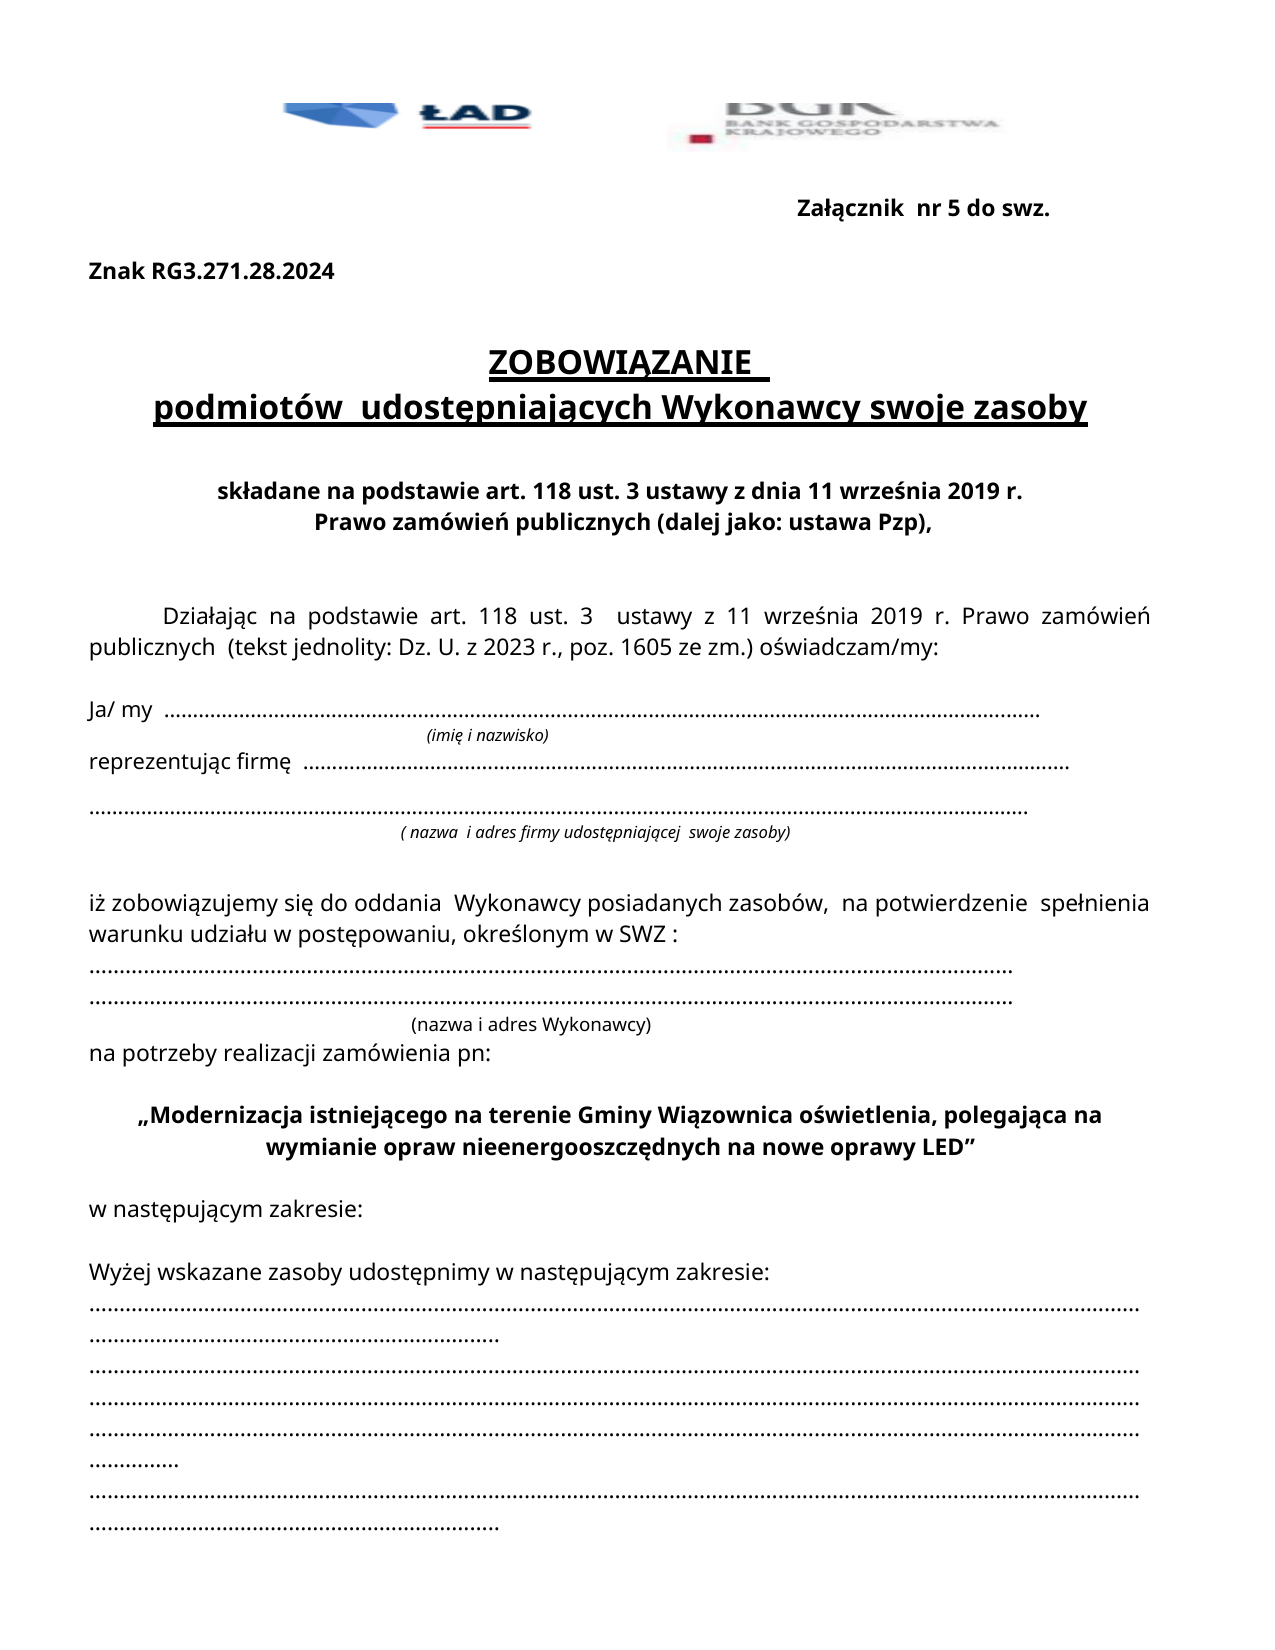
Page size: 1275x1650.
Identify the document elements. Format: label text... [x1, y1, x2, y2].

text iż zobowiązujemy się do oddania Wykonawcy posiadanych zasobów, na potwierdzenie spełnienia warunku udziału w postępowaniu, określonym w SWZ : [89, 886, 1152, 949]
text ……………………………………………………………………………………………………………………………………… [89, 949, 1152, 980]
text ( nazwa i adres firmy udostępniającej swoje zasoby) [89, 821, 1152, 843]
text Wyżej wskazane zasoby udostępnimy w następującym zakresie: [89, 1256, 1152, 1287]
text Działając na podstawie art. 118 ust. 3 ustawy z 11 września 2019 r. Prawo zamówień publicznych (tekst jednolity: Dz. U. z 2023 r., poz. 1605 ze zm.) oświadczam/my: [89, 600, 1152, 662]
text Załącznik nr 5 do swz. [89, 190, 1152, 223]
text na potrzeby realizacji zamówienia pn: [89, 1037, 1152, 1068]
picture [162, 103, 1108, 156]
text Ja/ my ………………………………………………………………………………………………………………………………..…… [89, 694, 1152, 723]
text „Modernizacja istniejącego na terenie Gminy Wiązownica oświetlenia, polegająca na wymianie opraw nieenergooszczędnych na nowe oprawy LED” [89, 1099, 1152, 1162]
text ………………………………………………………………………………………………………………………………………………. [89, 791, 1152, 821]
text podmiotów udostępniających Wykonawcy swoje zasoby [89, 384, 1152, 429]
text składane na podstawie art. 118 ust. 3 ustawy z dnia 11 września 2019 r. [89, 475, 1152, 506]
text Znak RG3.271.28.2024 [89, 255, 1152, 286]
text (nazwa i adres Wykonawcy) [89, 1011, 1152, 1037]
text Prawo zamówień publicznych (dalej jako: ustawa Pzp), [89, 506, 1152, 537]
text ……………………………………………………………………………………………………………………………………… [89, 980, 1152, 1011]
text ZOBOWIĄZANIE [89, 339, 1152, 384]
text (imię i nazwisko) [89, 723, 1152, 746]
text w następującym zakresie: [89, 1193, 1152, 1224]
text reprezentując firmę …………………………………………………………………………………………………………..……..… [89, 746, 1152, 776]
